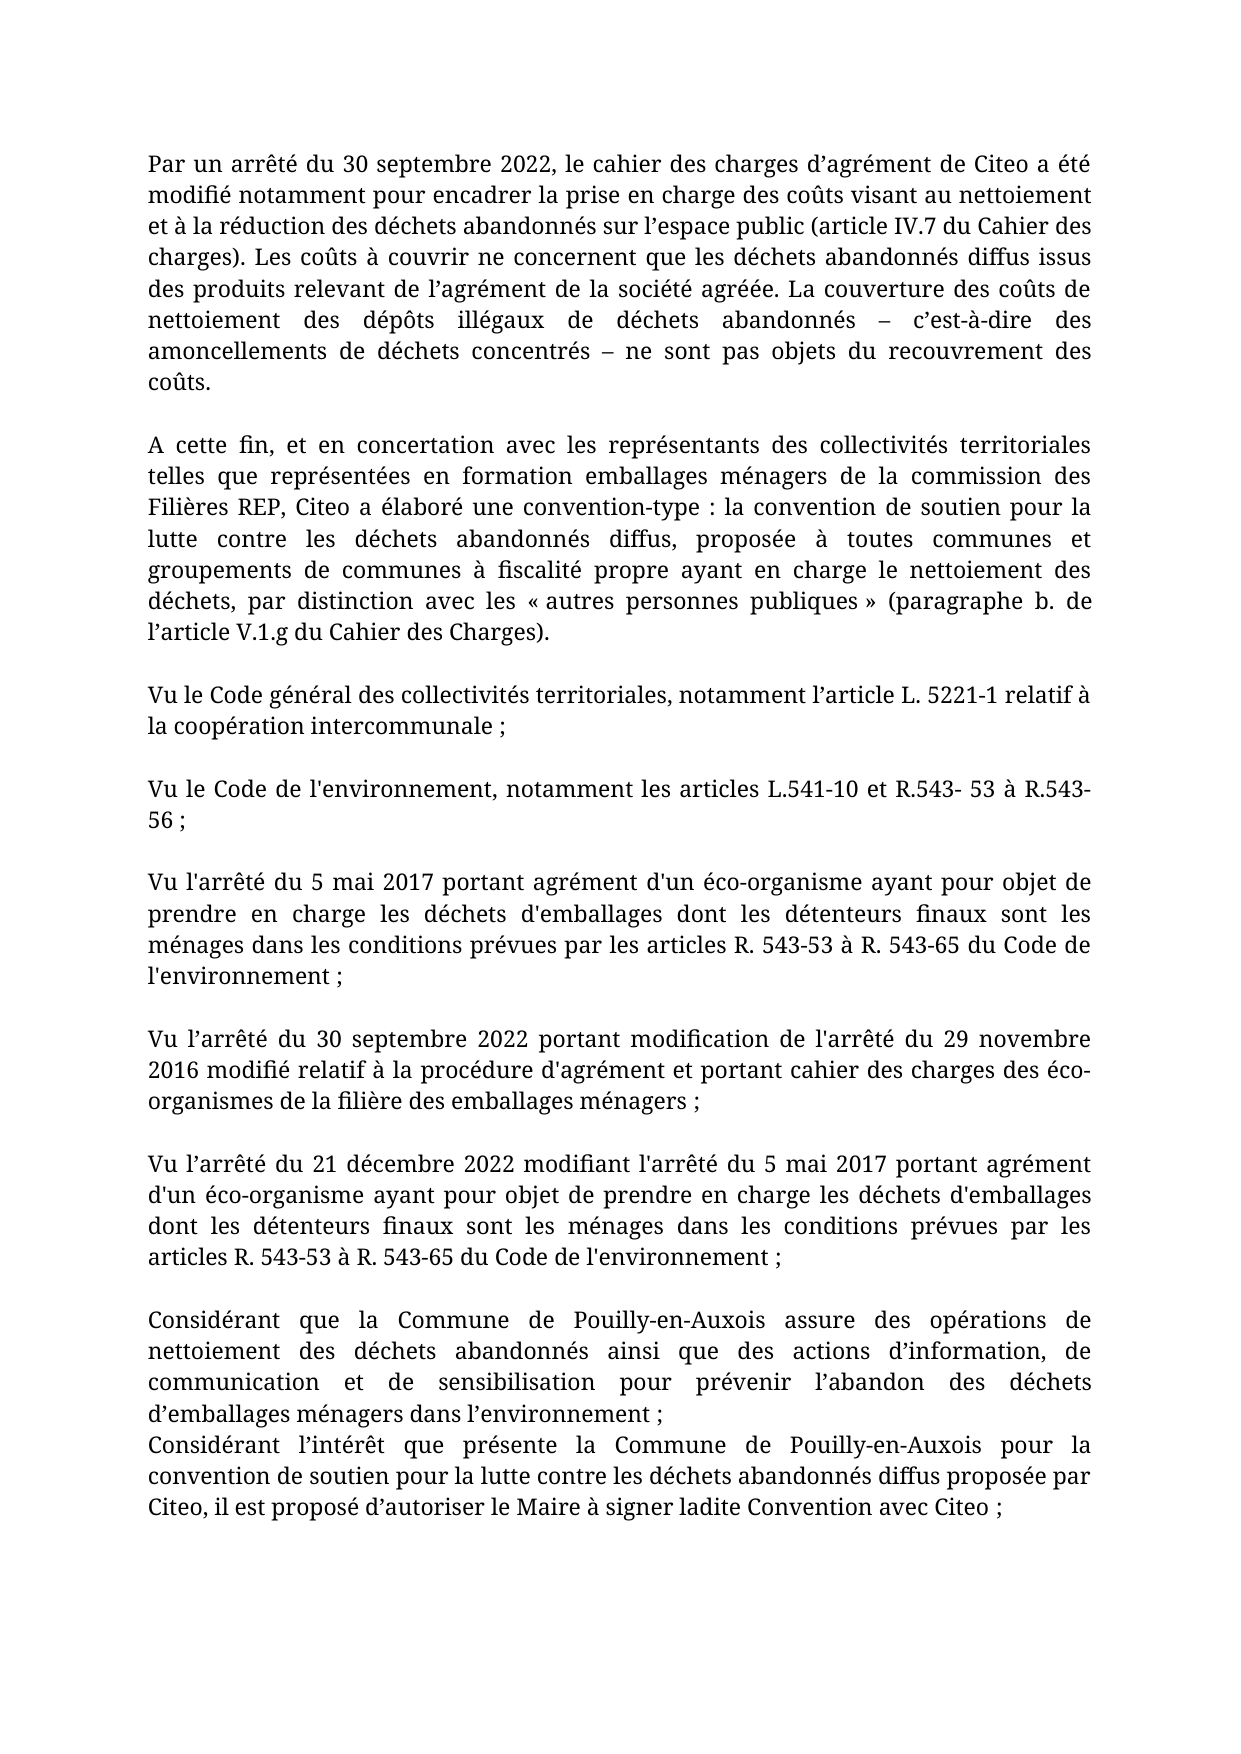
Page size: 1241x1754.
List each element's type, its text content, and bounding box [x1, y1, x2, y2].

text Vu le Code de l'environnement, notamment les articles L.541-10 et R.543- 53 à R.543-56 ; [148, 773, 1093, 835]
text A cette fin, et en concertation avec les représentants des collectivités territoriales telles que représentées en formation emballages ménagers de la commission des Filières REP, Citeo a élaboré une convention-type : la convention de soutien pour la lutte contre les déchets abandonnés diffus, proposée à toutes communes et groupements de communes à fiscalité propre ayant en charge le nettoiement des déchets, par distinction avec les « autres personnes publiques » (paragraphe b. de l’article V.1.g du Cahier des Charges). [148, 429, 1093, 648]
text Vu le Code général des collectivités territoriales, notamment l’article L. 5221-1 relatif à la coopération intercommunale ; [148, 679, 1093, 741]
text Considérant que la Commune de Pouilly-en-Auxois assure des opérations de nettoiement des déchets abandonnés ainsi que des actions d’information, de communication et de sensibilisation pour prévenir l’abandon des déchets d’emballages ménagers dans l’environnement ; [148, 1304, 1093, 1429]
text Par un arrêté du 30 septembre 2022, le cahier des charges d’agrément de Citeo a été modifié notamment pour encadrer la prise en charge des coûts visant au nettoiement et à la réduction des déchets abandonnés sur l’espace public (article IV.7 du Cahier des charges). Les coûts à couvrir ne concernent que les déchets abandonnés diffus issus des produits relevant de l’agrément de la société agréée. La couverture des coûts de nettoiement des dépôts illégaux de déchets abandonnés – c’est-à-dire des amoncellements de déchets concentrés – ne sont pas objets du recouvrement des coûts. [148, 148, 1093, 398]
text Considérant l’intérêt que présente la Commune de Pouilly-en-Auxois pour la convention de soutien pour la lutte contre les déchets abandonnés diffus proposée par Citeo, il est proposé d’autoriser le Maire à signer ladite Convention avec Citeo ; [148, 1429, 1093, 1523]
text Vu l'arrêté du 5 mai 2017 portant agrément d'un éco-organisme ayant pour objet de prendre en charge les déchets d'emballages dont les détenteurs finaux sont les ménages dans les conditions prévues par les articles R. 543-53 à R. 543-65 du Code de l'environnement ; [148, 866, 1093, 991]
text Vu l’arrêté du 21 décembre 2022 modifiant l'arrêté du 5 mai 2017 portant agrément d'un éco-organisme ayant pour objet de prendre en charge les déchets d'emballages dont les détenteurs finaux sont les ménages dans les conditions prévues par les articles R. 543-53 à R. 543-65 du Code de l'environnement ; [148, 1148, 1093, 1273]
text Vu l’arrêté du 30 septembre 2022 portant modification de l'arrêté du 29 novembre 2016 modifié relatif à la procédure d'agrément et portant cahier des charges des éco-organismes de la filière des emballages ménagers ; [148, 1023, 1093, 1116]
